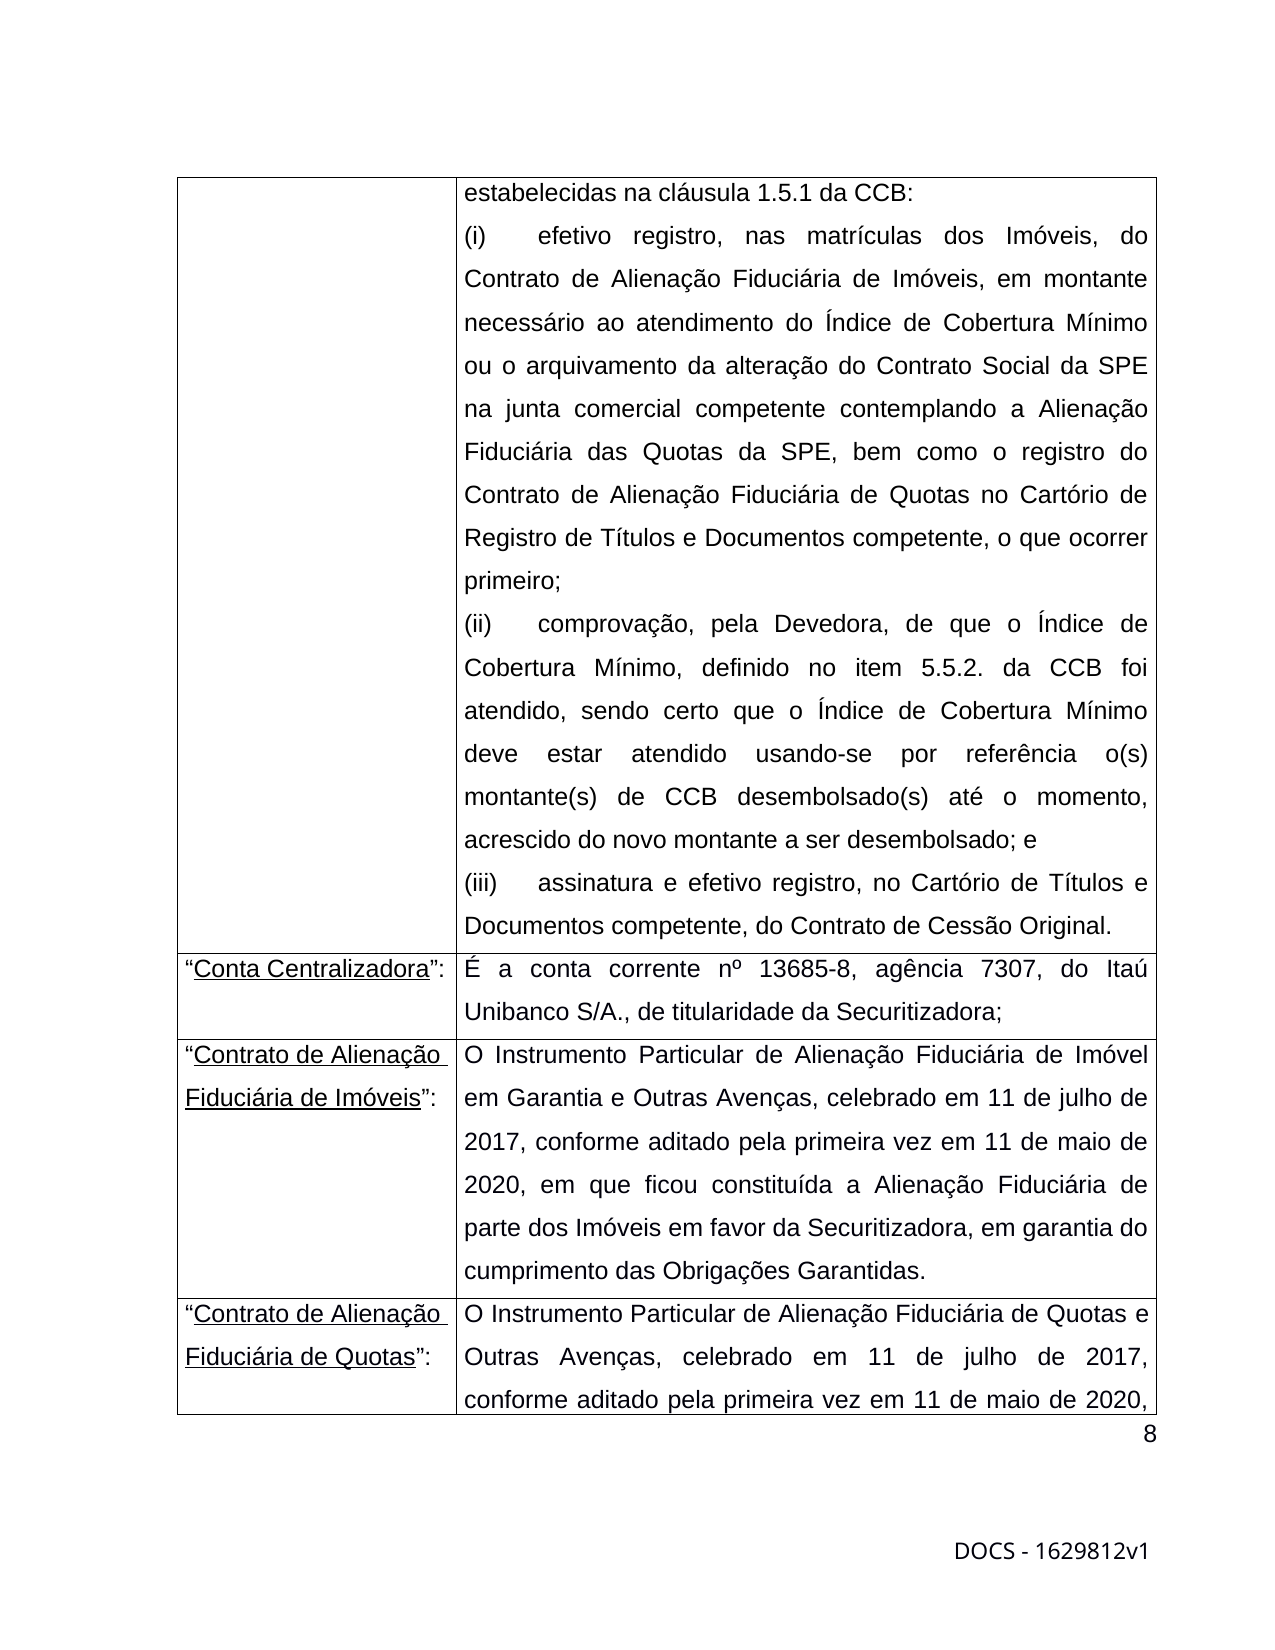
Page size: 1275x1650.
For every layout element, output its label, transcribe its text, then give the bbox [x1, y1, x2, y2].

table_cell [457, 1299, 1156, 1414]
table_cell O Instrumento Particular de Alienação Fiduciária de Imóvel em Garantia e Outras Avenças, celebrado em 11 de julho de 2017, conforme aditado pela primeira vez em 11 de maio de 2020, em que ficou constituída a Alienação Fiduciária de parte dos Imóveis em favor da Securitizadora, em garantia do cumprimento das Obrigações Garantidas. [457, 1040, 1156, 1298]
table_cell “Conta Centralizadora”: [178, 954, 456, 1039]
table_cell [178, 1299, 456, 1414]
table_cell “Contrato de Alienação Fiduciária de Imóveis”: [178, 1040, 456, 1298]
table_cell É a conta corrente nº 13685-8, agência 7307, do Itaú Unibanco S/A., de titularidade da Securitizadora; [457, 954, 1156, 1039]
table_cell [178, 178, 456, 953]
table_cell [457, 178, 1156, 953]
